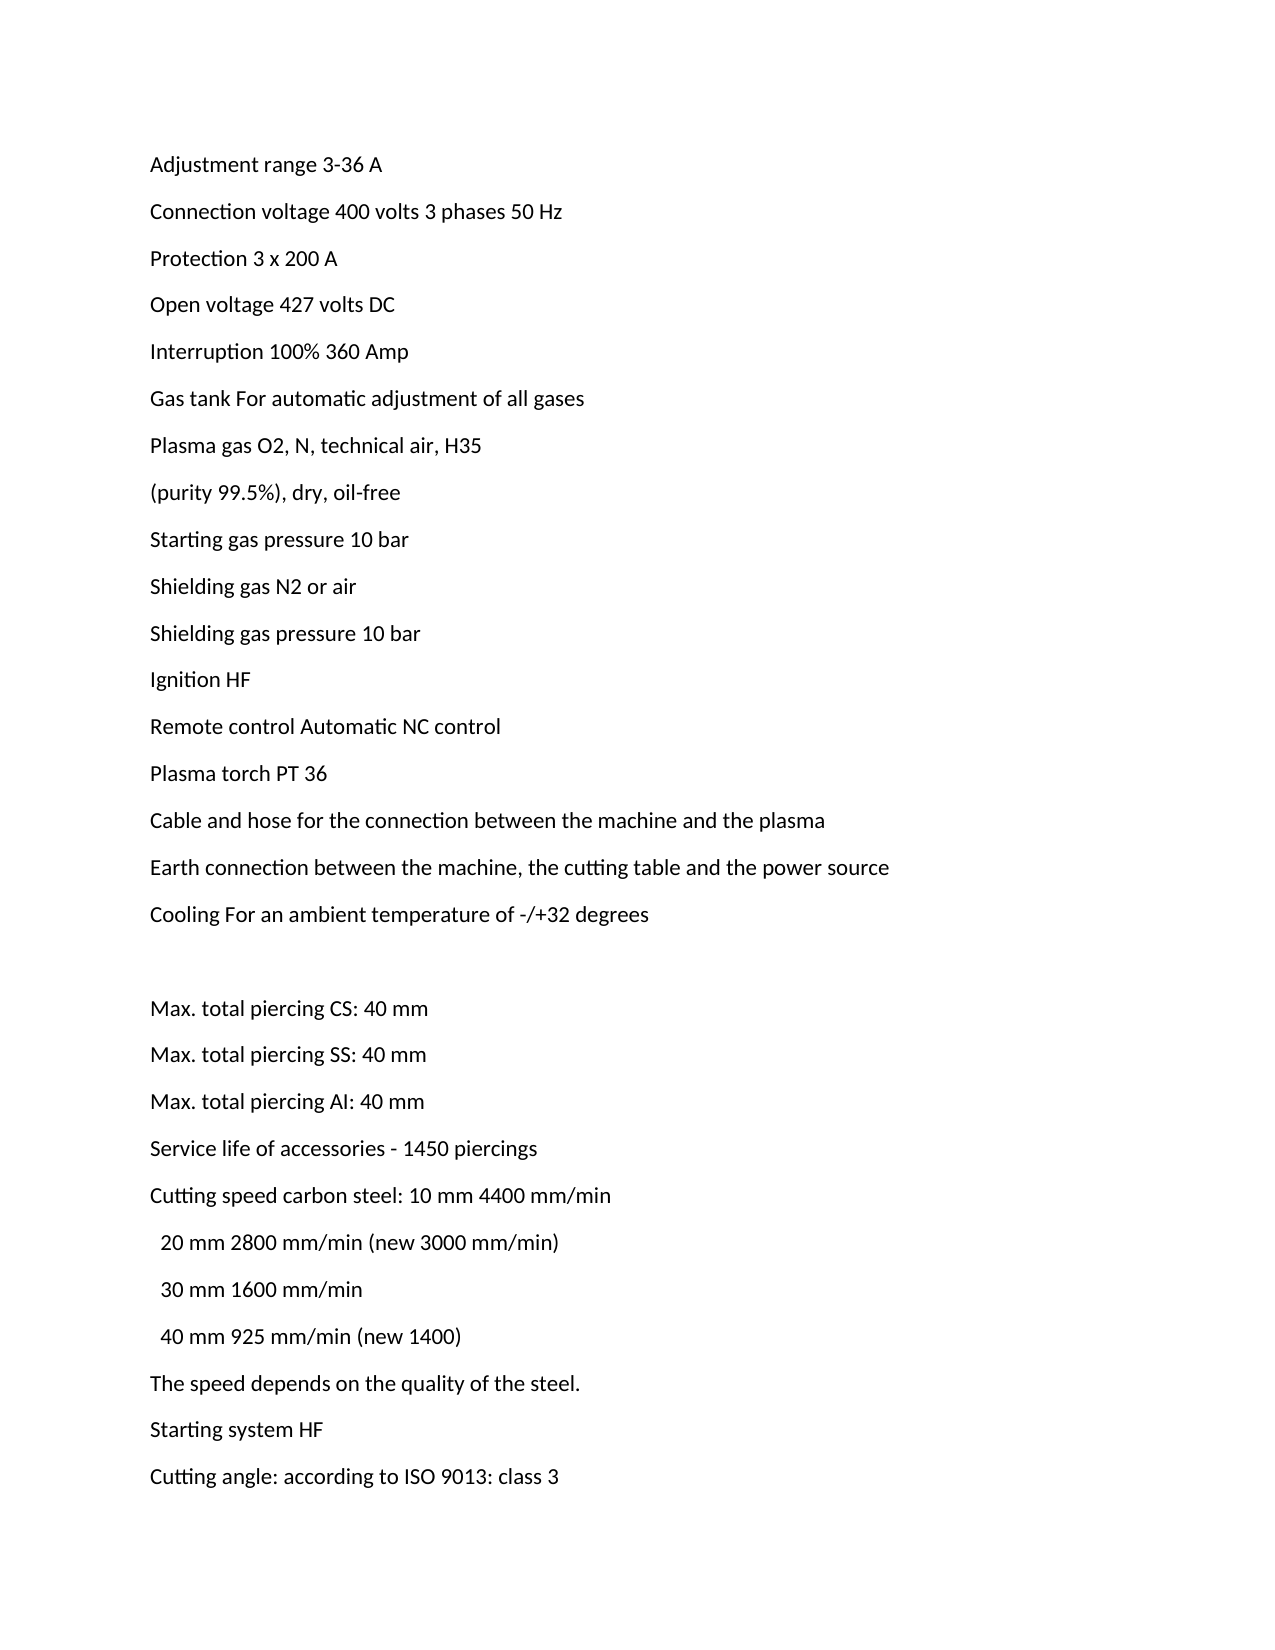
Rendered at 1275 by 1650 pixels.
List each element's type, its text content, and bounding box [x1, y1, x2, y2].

text Service life of accessories - 1450 piercings [150, 1134, 1125, 1162]
text Adjustment range 3-36 A [150, 150, 1125, 178]
text 40 mm 925 mm/min (new 1400) [150, 1322, 1125, 1350]
text Protection 3 x 200 A [150, 244, 1125, 272]
text 20 mm 2800 mm/min (new 3000 mm/min) [150, 1228, 1125, 1256]
text Shielding gas pressure 10 bar [150, 619, 1125, 647]
text The speed depends on the quality of the steel. [150, 1369, 1125, 1397]
text Max. total piercing CS: 40 mm [150, 994, 1125, 1022]
text Plasma torch PT 36 [150, 759, 1125, 787]
text Shielding gas N2 or air [150, 572, 1125, 600]
text Ignition HF [150, 666, 1125, 694]
text Cooling For an ambient temperature of -/+32 degrees [150, 900, 1125, 928]
text Gas tank For automatic adjustment of all gases [150, 384, 1125, 412]
text Starting gas pressure 10 bar [150, 525, 1125, 553]
text Starting system HF [150, 1416, 1125, 1444]
text 30 mm 1600 mm/min [150, 1275, 1125, 1303]
text Cutting angle: according to ISO 9013: class 3 [150, 1462, 1125, 1491]
text Open voltage 427 volts DC [150, 291, 1125, 319]
text Max. total piercing SS: 40 mm [150, 1041, 1125, 1069]
text Plasma gas O2, N, technical air, H35 [150, 431, 1125, 459]
text (purity 99.5%), dry, oil-free [150, 478, 1125, 506]
text Cable and hose for the connection between the machine and the plasma [150, 806, 1125, 834]
text Max. total piercing AI: 40 mm [150, 1087, 1125, 1116]
text Earth connection between the machine, the cutting table and the power source [150, 853, 1125, 881]
text Interruption 100% 360 Amp [150, 337, 1125, 366]
text Connection voltage 400 volts 3 phases 50 Hz [150, 197, 1125, 225]
text Remote control Automatic NC control [150, 712, 1125, 741]
text Cutting speed carbon steel: 10 mm 4400 mm/min [150, 1181, 1125, 1209]
